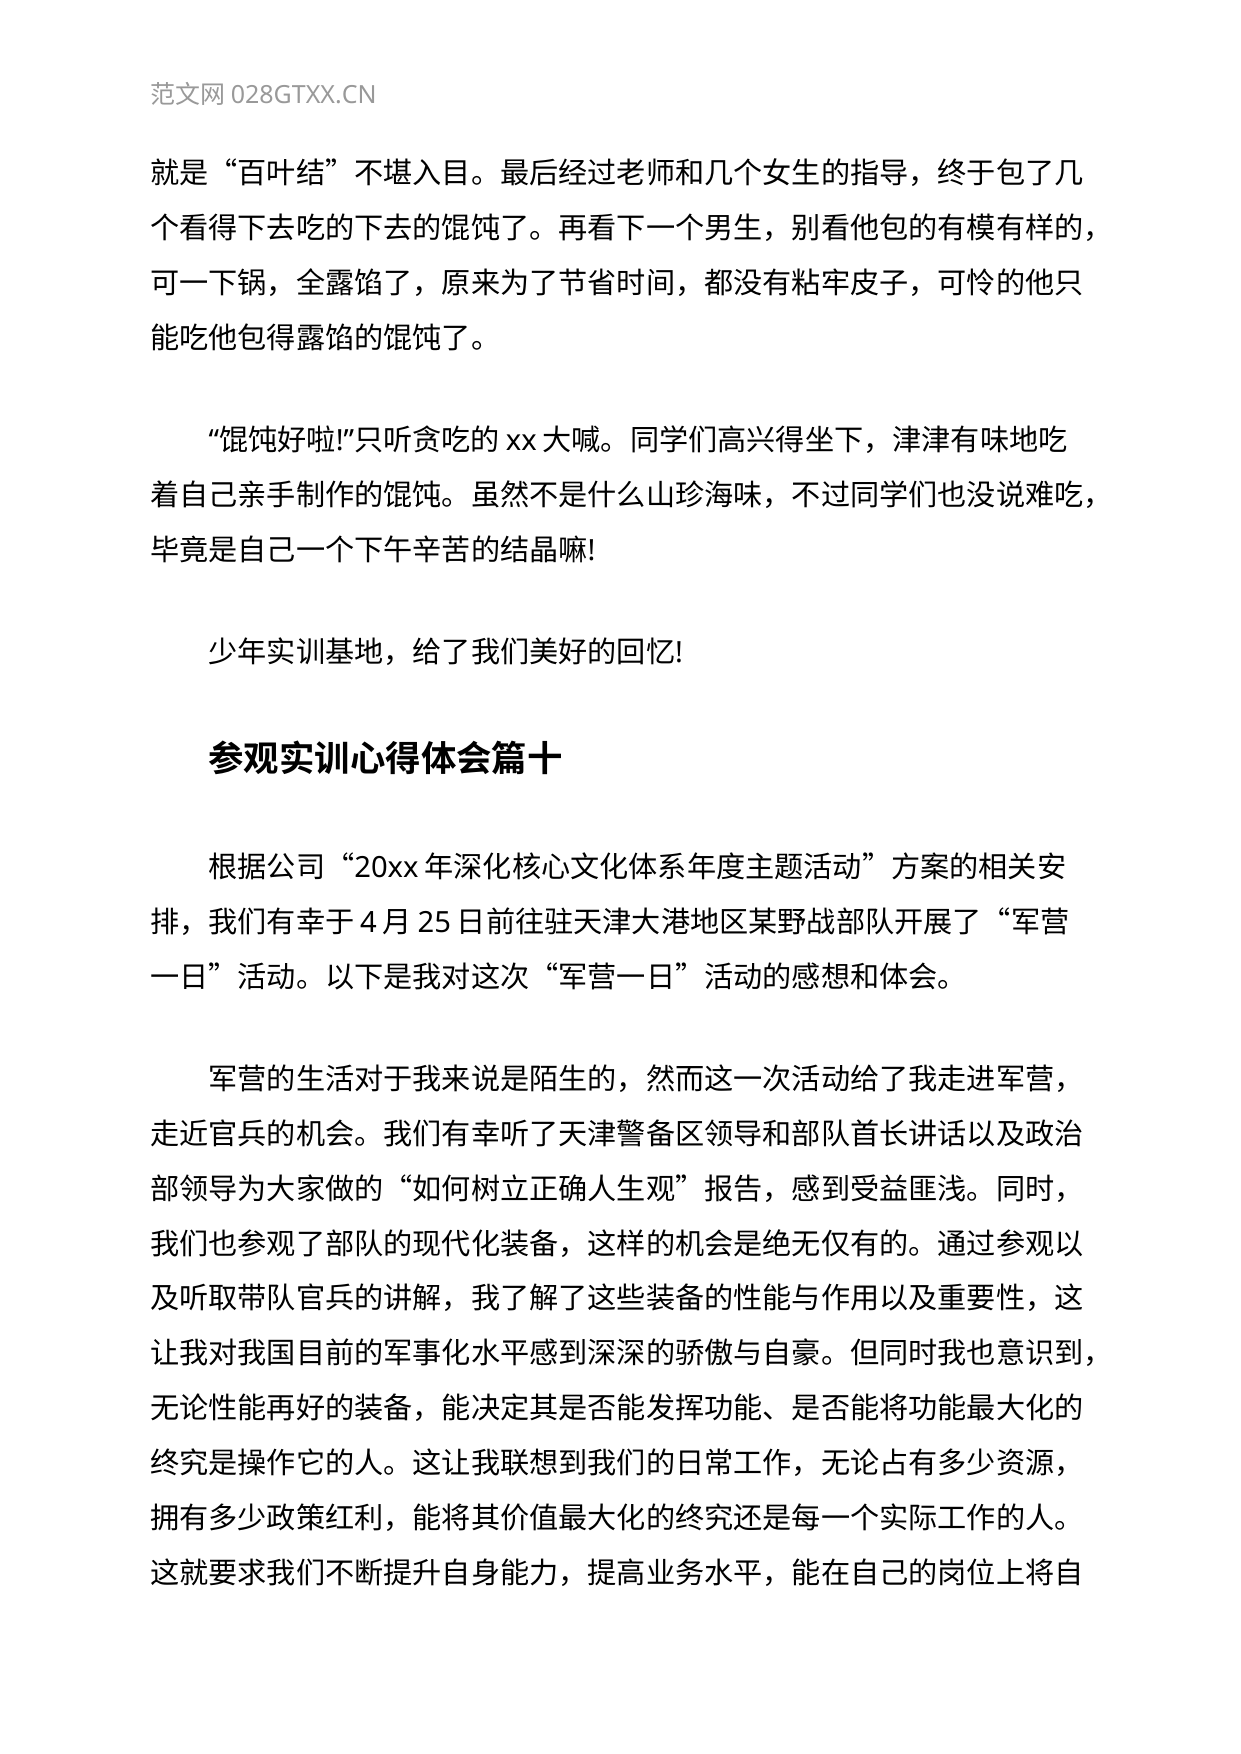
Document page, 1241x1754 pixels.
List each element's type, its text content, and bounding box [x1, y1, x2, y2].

text “馄饨好啦!”只听贪吃的xx大喊。同学们高兴得坐下，津津有味地吃着自己亲手制作的馄饨。虽然不是什么山珍海味，不过同学们也没说难吃，毕竟是自己一个下午辛苦的结晶嘛! [150, 416, 1090, 569]
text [150, 1056, 1090, 1592]
text 参观实训心得体会篇十 [150, 730, 1090, 782]
text 少年实训基地，给了我们美好的回忆! [150, 628, 1090, 671]
text 根据公司“20xx年深化核心文化体系年度主题活动”方案的相关安排，我们有幸于4月25日前往驻天津大港地区某野战部队开展了“军营一日”活动。以下是我对这次“军营一日”活动的感想和体会。 [150, 844, 1090, 996]
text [150, 150, 1090, 357]
